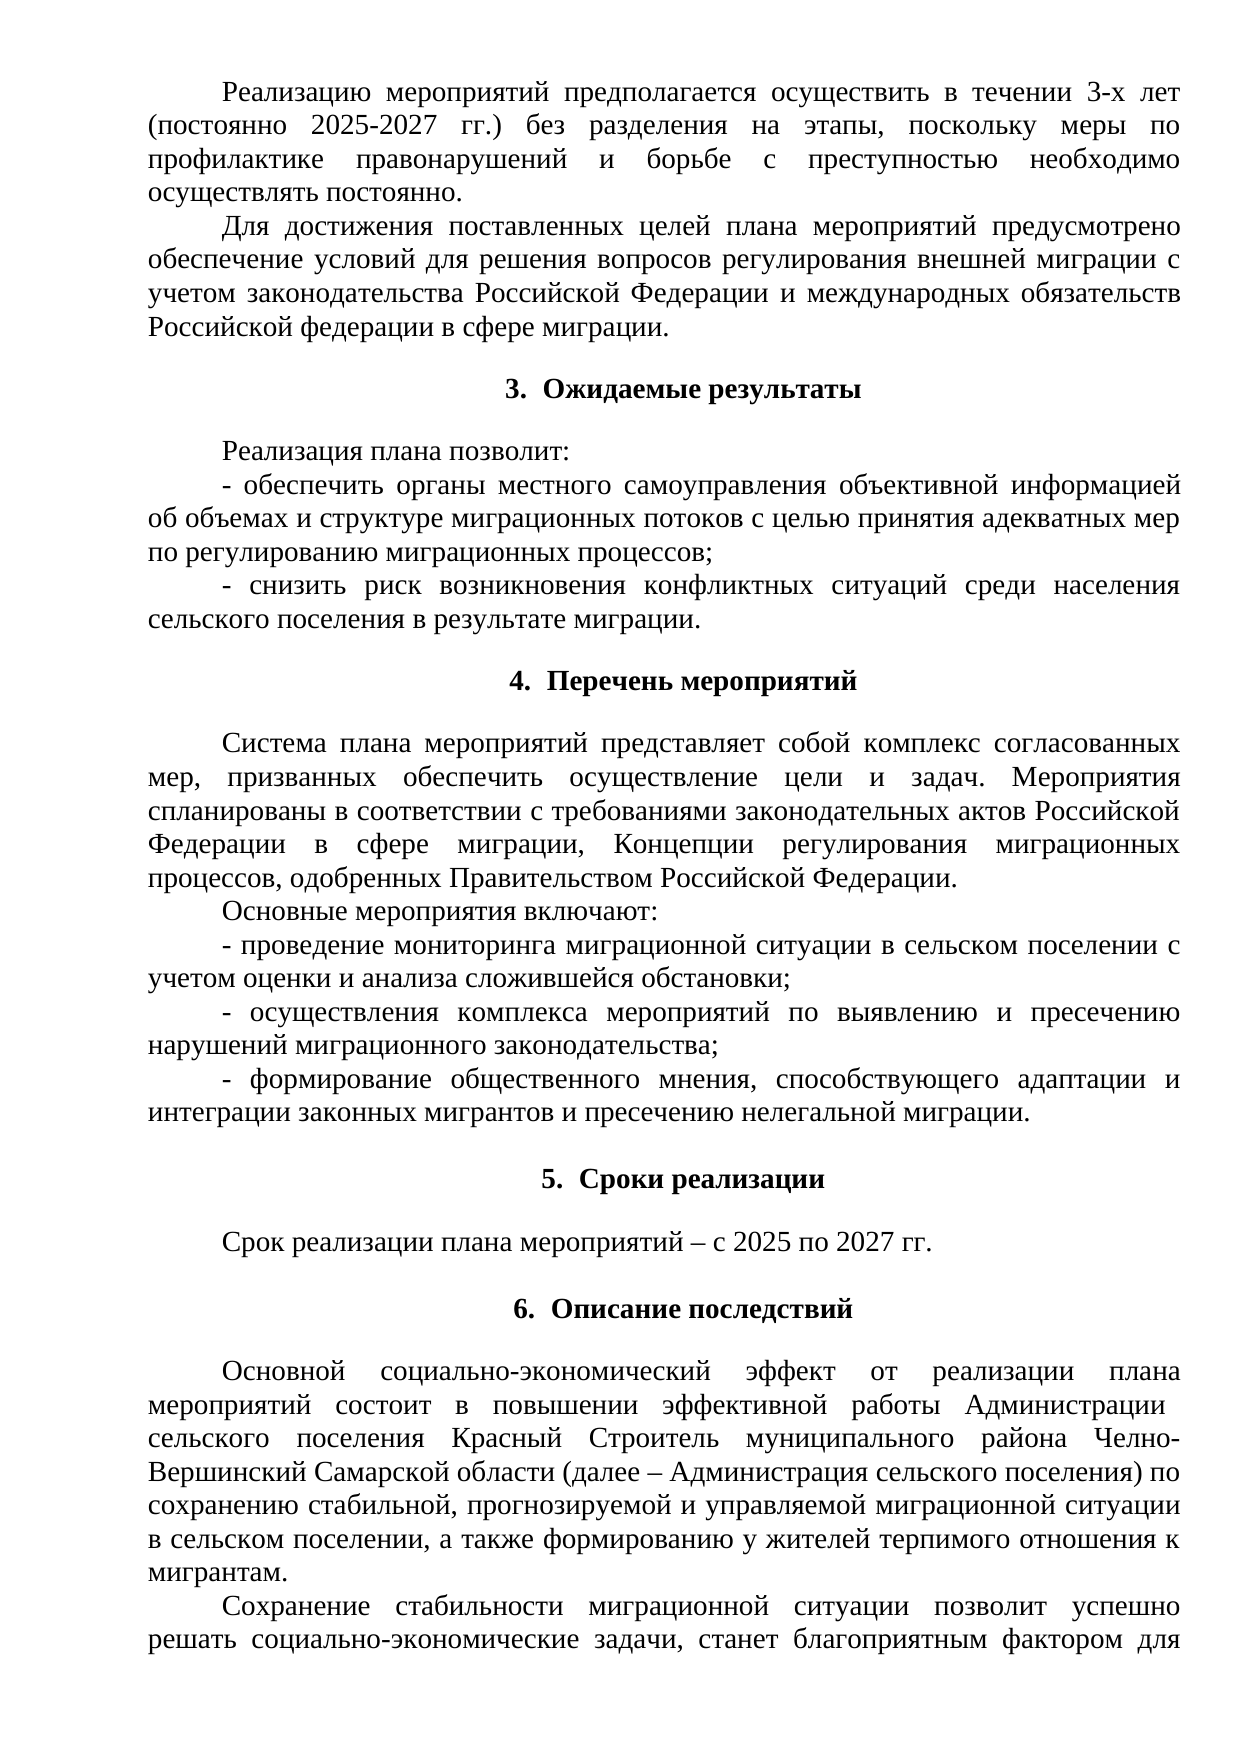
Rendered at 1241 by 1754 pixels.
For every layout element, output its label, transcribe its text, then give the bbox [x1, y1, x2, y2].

text Реализацию мероприятий предполагается осуществить в течении 3-х лет (постоянно 2025-2027 гг.) без разделения на этапы, поскольку меры по профилактике правонарушений и борьбе с преступностью необходимо осуществлять постоянно. [148, 74, 1181, 208]
list Перечень мероприятий [185, 663, 1181, 697]
text Основной социально-экономический эффект от реализации плана мероприятий состоит в повышении эффективной работы Администрации сельского поселения Красный Строитель муниципального района Челно-Вершинский Самарской области (далее – Администрация сельского поселения) по сохранению стабильной, прогнозируемой и управляемой миграционной ситуации в сельском поселении, а также формированию у жителей терпимого отношения к мигрантам. [148, 1353, 1181, 1588]
text - осуществления комплекса мероприятий по выявлению и пресечению нарушений миграционного законодательства; [148, 994, 1181, 1061]
text Для достижения поставленных целей плана мероприятий предусмотрено обеспечение условий для решения вопросов регулирования внешней миграции с учетом законодательства Российской Федерации и международных обязательств Российской федерации в сфере миграции. [148, 208, 1181, 342]
text - снизить риск возникновения конфликтных ситуаций среди населения сельского поселения в результате миграции. [148, 567, 1181, 634]
text - формирование общественного мнения, способствующего адаптации и интеграции законных мигрантов и пресечению нелегальной миграции. [148, 1061, 1181, 1128]
list Описание последствий [185, 1291, 1181, 1324]
list Сроки реализации [185, 1162, 1181, 1195]
list Ожидаемые результаты [185, 371, 1181, 404]
text Срок реализации плана мероприятий – с 2025 по 2027 гг. [148, 1224, 1181, 1257]
text Система плана мероприятий представляет собой комплекс согласованных мер, призванных обеспечить осуществление цели и задач. Мероприятия спланированы в соответствии с требованиями законодательных актов Российской Федерации в сфере миграции, Концепции регулирования миграционных процессов, одобренных Правительством Российской Федерации. [148, 726, 1181, 893]
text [148, 1588, 1181, 1655]
text Реализация плана позволит: [148, 433, 1181, 467]
text - проведение мониторинга миграционной ситуации в сельском поселении с учетом оценки и анализа сложившейся обстановки; [148, 927, 1181, 994]
text - обеспечить органы местного самоуправления объективной информацией об объемах и структуре миграционных потоков с целью принятия адекватных мер по регулированию миграционных процессов; [148, 467, 1181, 567]
text Основные мероприятия включают: [148, 893, 1181, 927]
